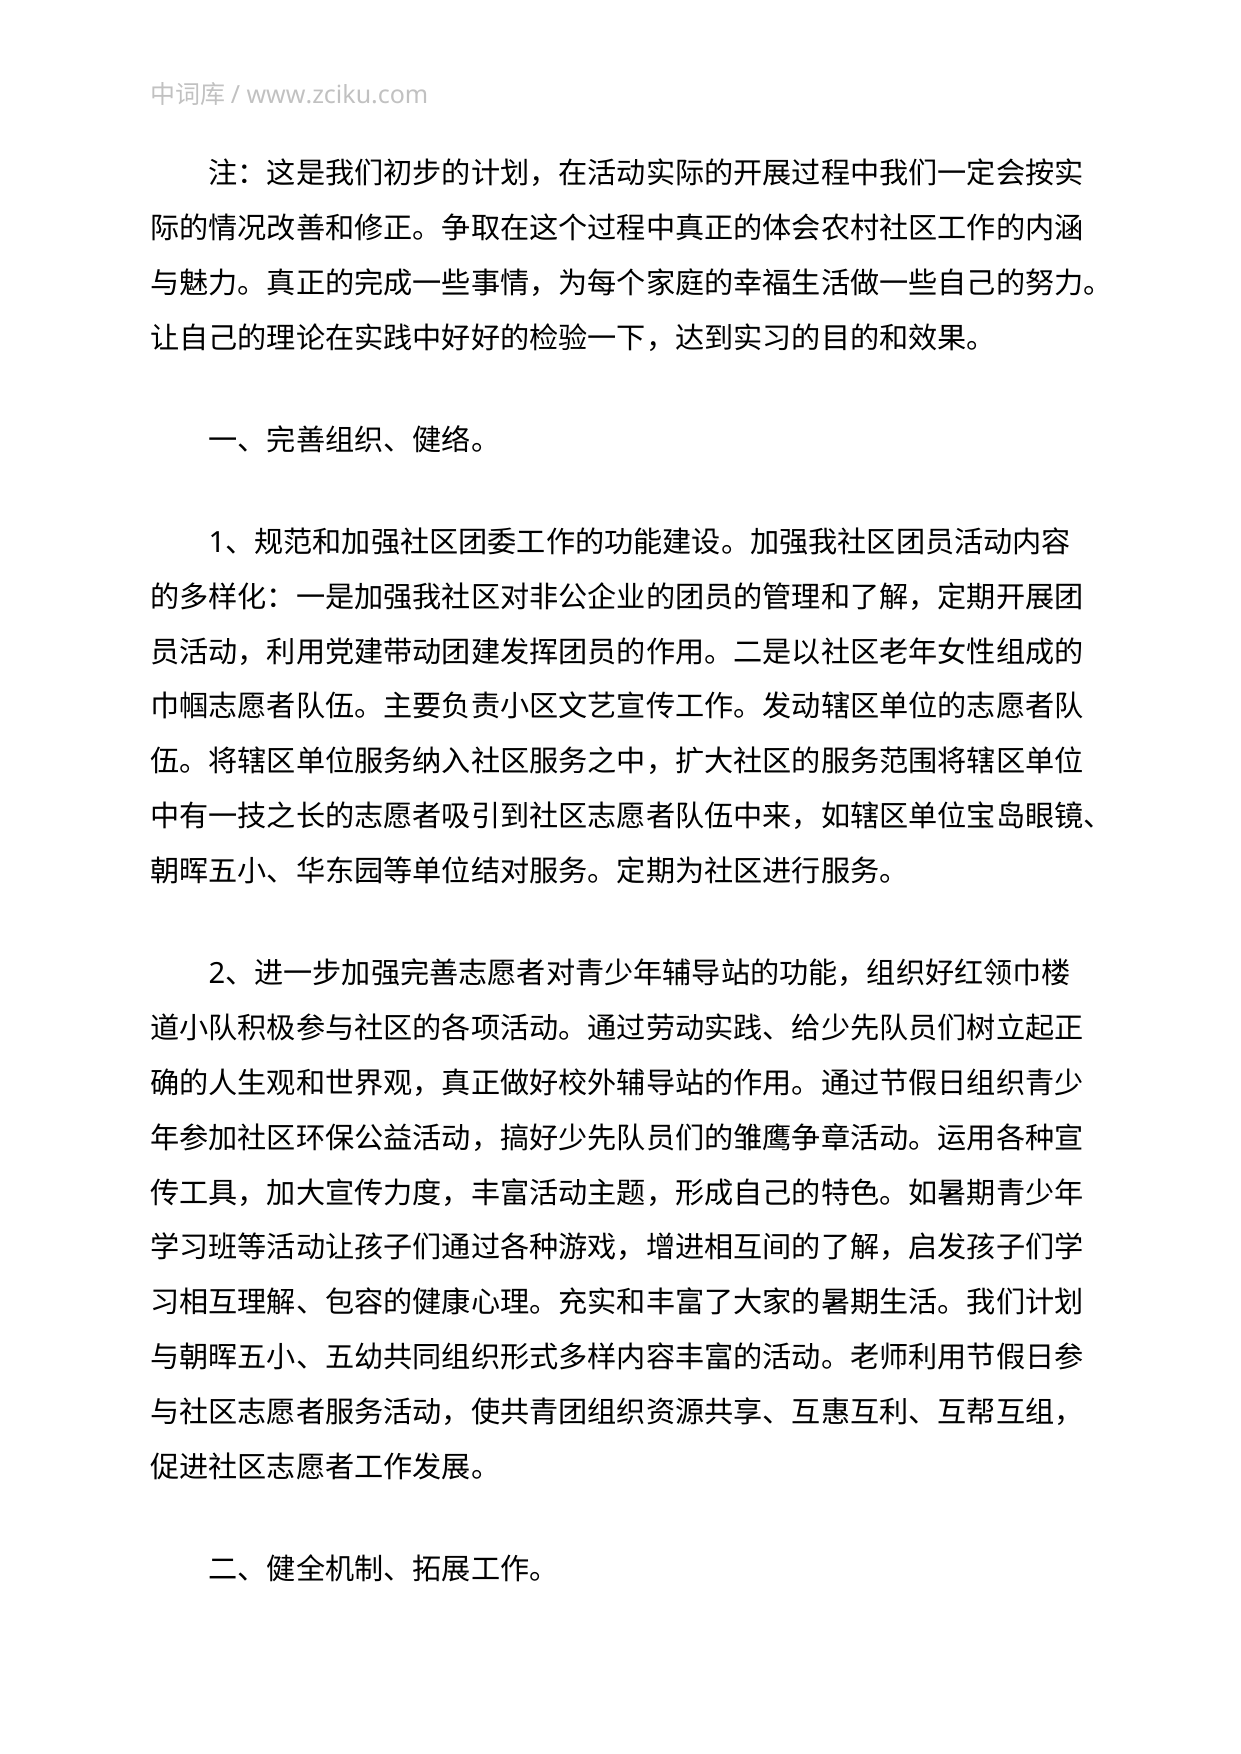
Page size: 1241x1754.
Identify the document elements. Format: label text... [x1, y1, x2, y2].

text 二、健全机制、拓展工作。 [150, 1545, 1090, 1588]
text 一、完善组织、健络。 [150, 416, 1090, 459]
text 注：这是我们初步的计划，在活动实际的开展过程中我们一定会按实际的情况改善和修正。争取在这个过程中真正的体会农村社区工作的内涵与魅力。真正的完成一些事情，为每个家庭的幸福生活做一些自己的努力。让自己的理论在实践中好好的检验一下，达到实习的目的和效果。 [150, 150, 1090, 357]
text 2、进一步加强完善志愿者对青少年辅导站的功能，组织好红领巾楼道小队积极参与社区的各项活动。通过劳动实践、给少先队员们树立起正确的人生观和世界观，真正做好校外辅导站的作用。通过节假日组织青少年参加社区环保公益活动，搞好少先队员们的雏鹰争章活动。运用各种宣传工具，加大宣传力度，丰富活动主题，形成自己的特色。如暑期青少年学习班等活动让孩子们通过各种游戏，增进相互间的了解，启发孩子们学习相互理解、包容的健康心理。充实和丰富了大家的暑期生活。我们计划与朝晖五小、五幼共同组织形式多样内容丰富的活动。老师利用节假日参与社区志愿者服务活动，使共青团组织资源共享、互惠互利、互帮互组，促进社区志愿者工作发展。 [150, 949, 1090, 1486]
text 1、规范和加强社区团委工作的功能建设。加强我社区团员活动内容的多样化：一是加强我社区对非公企业的团员的管理和了解，定期开展团员活动，利用党建带动团建发挥团员的作用。二是以社区老年女性组成的巾帼志愿者队伍。主要负责小区文艺宣传工作。发动辖区单位的志愿者队伍。将辖区单位服务纳入社区服务之中，扩大社区的服务范围将辖区单位中有一技之长的志愿者吸引到社区志愿者队伍中来，如辖区单位宝岛眼镜、朝晖五小、华东园等单位结对服务。定期为社区进行服务。 [150, 518, 1090, 890]
